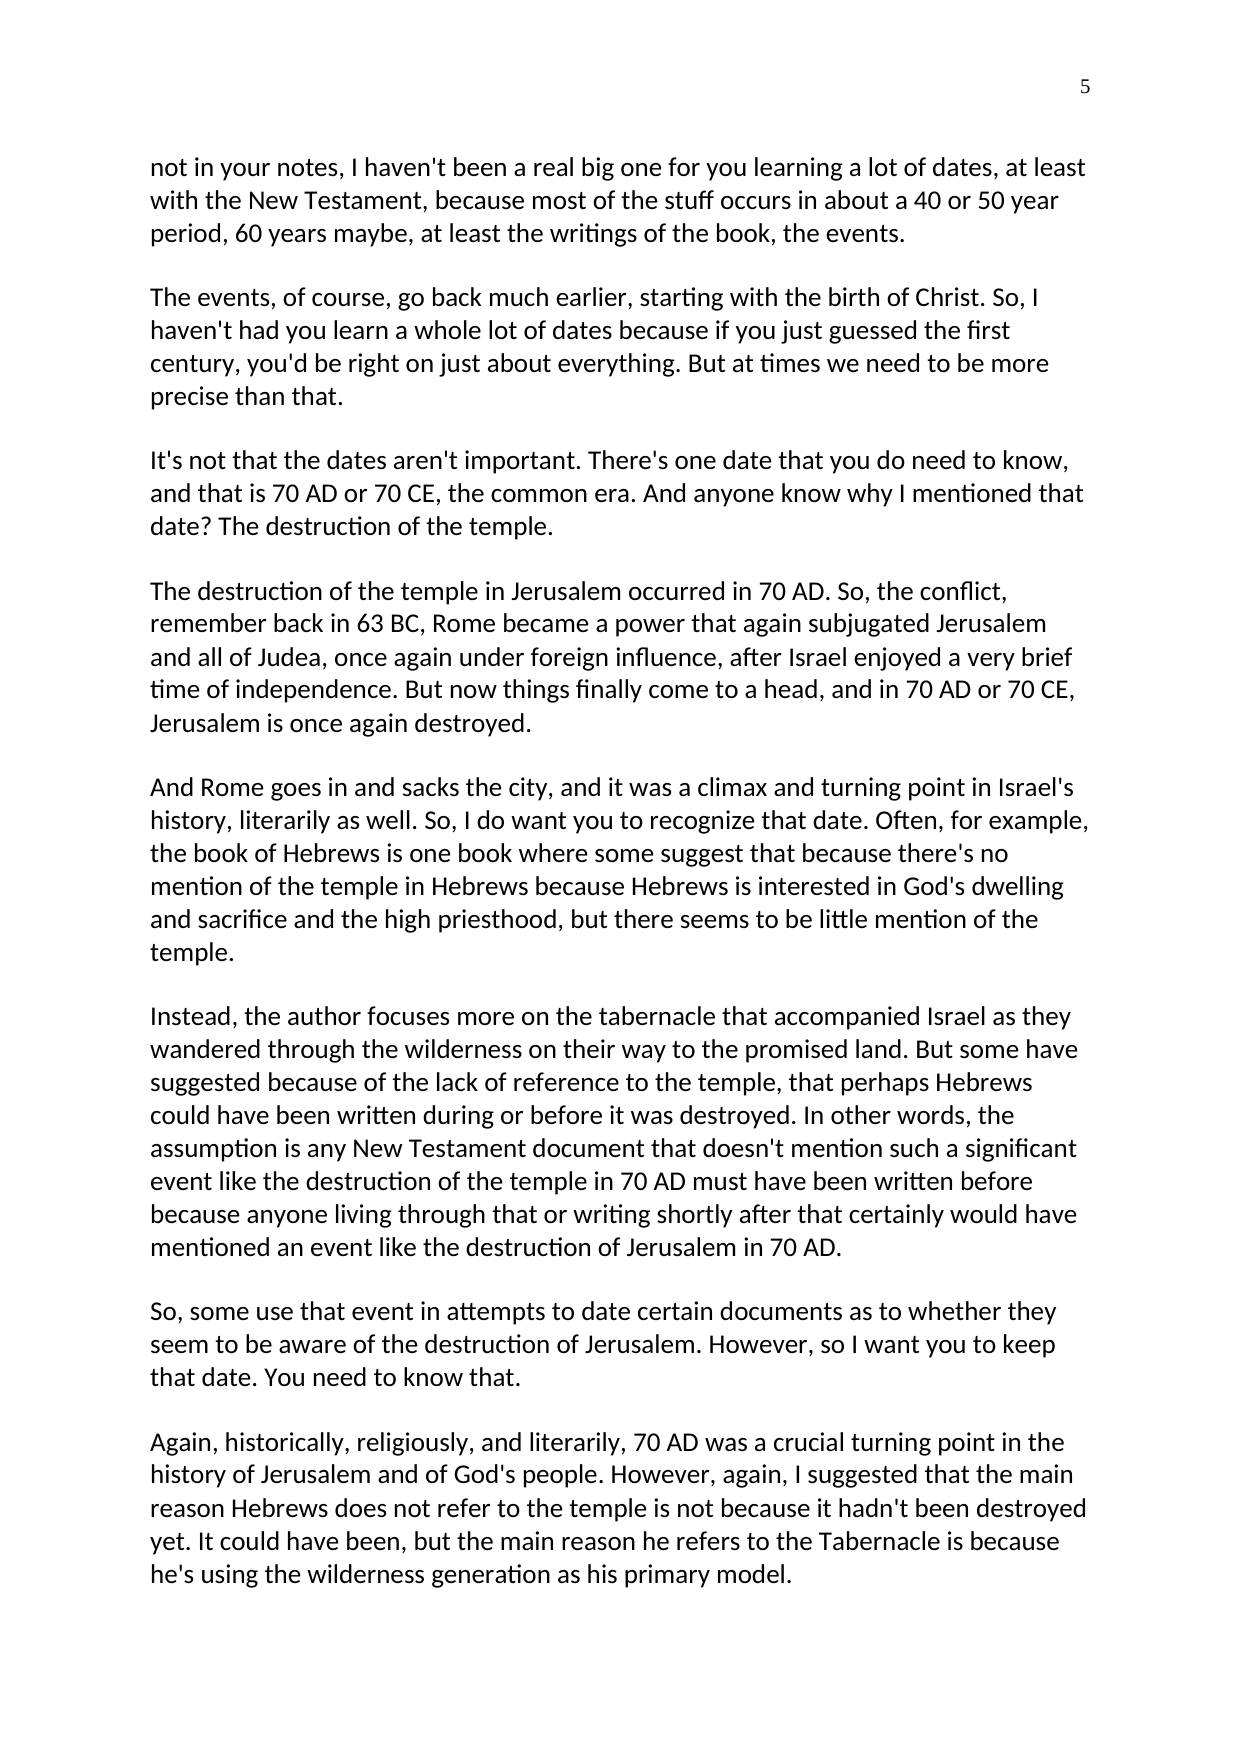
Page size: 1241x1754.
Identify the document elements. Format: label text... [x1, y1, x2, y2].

text The events, of course, go back much earlier, starting with the birth of Christ. So, I haven't had you learn a whole lot of dates because if you just guessed the first century, you'd be right on just about everything. But at times we need to be more precise than that. [150, 280, 1090, 412]
text Again, historically, religiously, and literarily, 70 AD was a crucial turning point in the history of Jerusalem and of God's people. However, again, I suggested that the main reason Hebrews does not refer to the temple is not because it hadn't been destroyed yet. It could have been, but the main reason he refers to the Tabernacle is because he's using the wilderness generation as his primary model. [150, 1425, 1090, 1590]
text It's not that the dates aren't important. There's one date that you do need to know, and that is 70 AD or 70 CE, the common era. And anyone know why I mentioned that date? The destruction of the temple. [150, 443, 1090, 542]
text So, some use that event in attempts to date certain documents as to whether they seem to be aware of the destruction of Jerusalem. However, so I want you to keep that date. You need to know that. [150, 1294, 1090, 1393]
text And Rome goes in and sacks the city, and it was a climax and turning point in Israel's history, literarily as well. So, I do want you to recognize that date. Often, for example, the book of Hebrews is one book where some suggest that because there's no mention of the temple in Hebrews because Hebrews is interested in God's dwelling and sacrifice and the high priesthood, but there seems to be little mention of the temple. [150, 770, 1090, 968]
text The destruction of the temple in Jerusalem occurred in 70 AD. So, the conflict, remember back in 63 BC, Rome became a power that again subjugated Jerusalem and all of Judea, once again under foreign influence, after Israel enjoyed a very brief time of independence. But now things finally come to a head, and in 70 AD or 70 CE, Jerusalem is once again destroyed. [150, 574, 1090, 739]
text Instead, the author focuses more on the tabernacle that accompanied Israel as they wandered through the wilderness on their way to the promised land. But some have suggested because of the lack of reference to the temple, that perhaps Hebrews could have been written during or before it was destroyed. In other words, the assumption is any New Testament document that doesn't mention such a significant event like the destruction of the temple in 70 AD must have been written before because anyone living through that or writing shortly after that certainly would have mentioned an event like the destruction of Jerusalem in 70 AD. [150, 999, 1090, 1263]
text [150, 150, 1090, 249]
